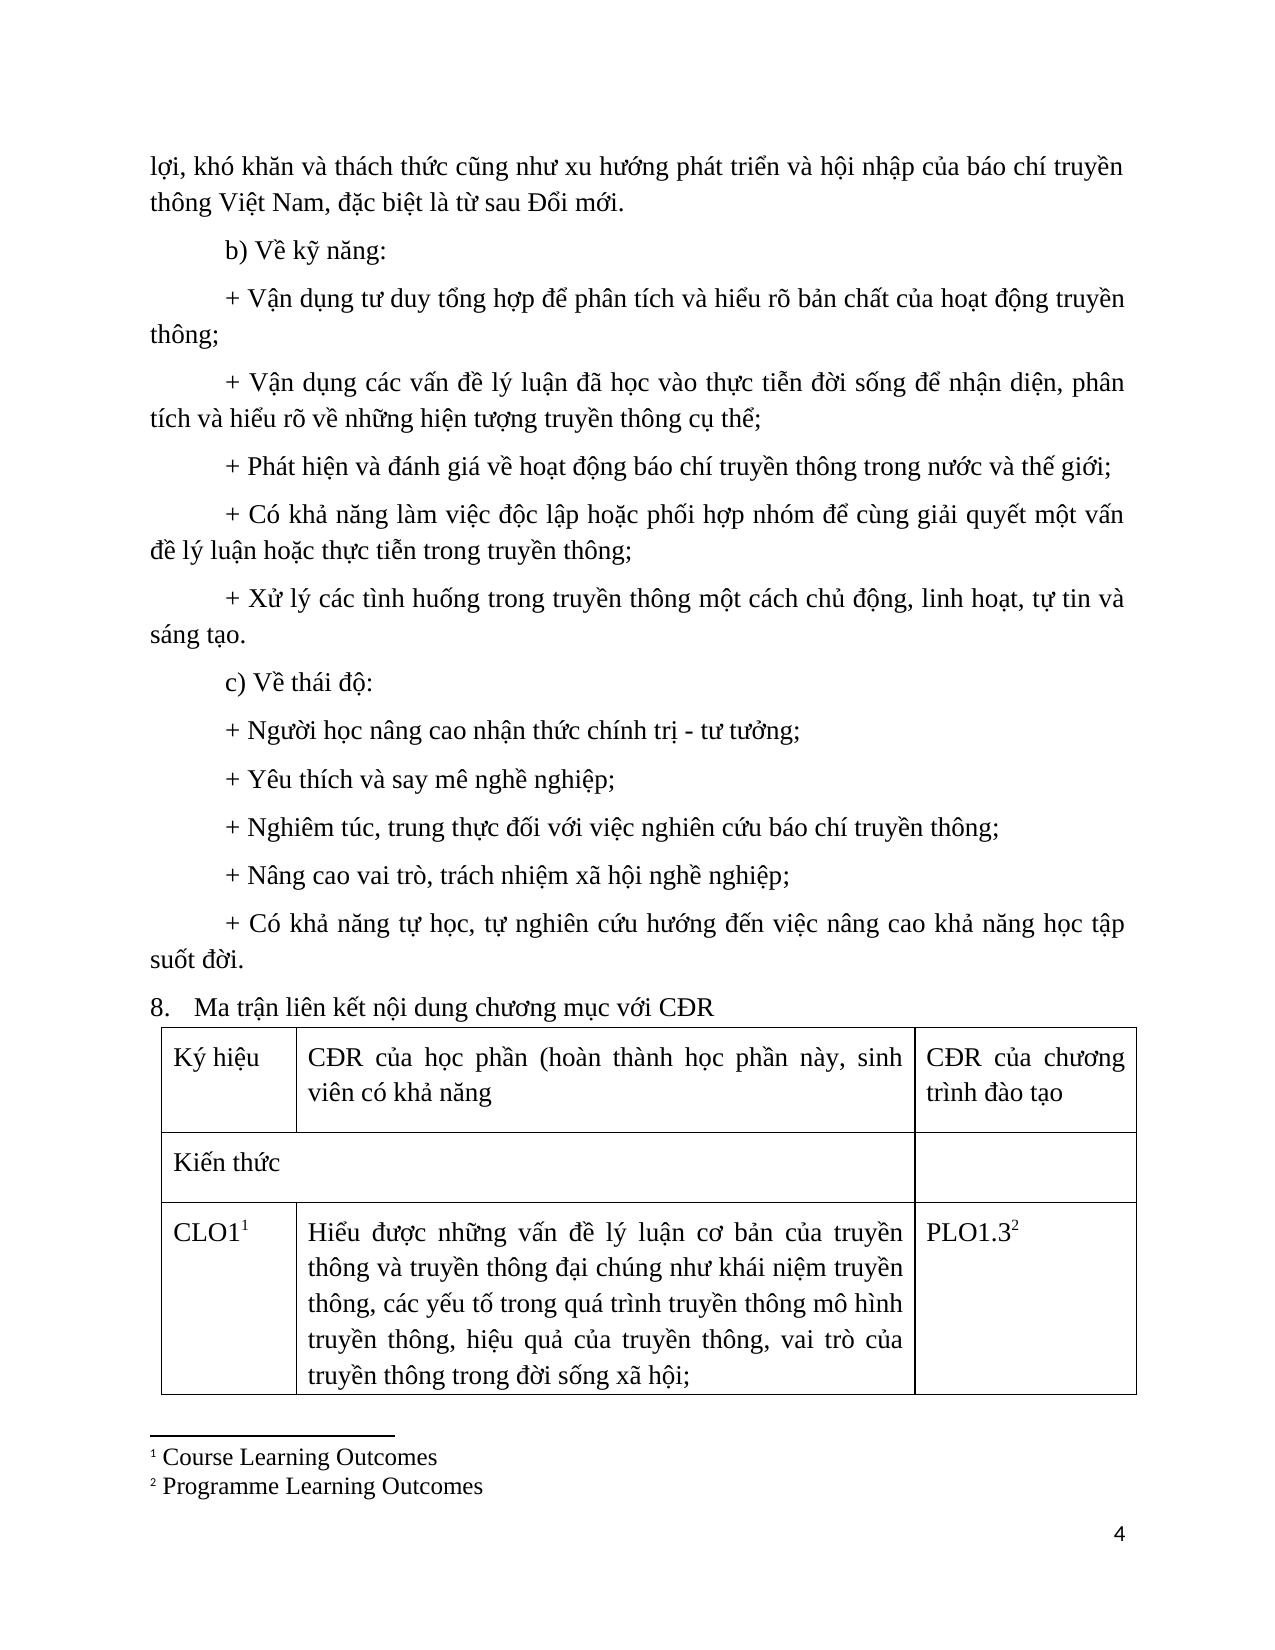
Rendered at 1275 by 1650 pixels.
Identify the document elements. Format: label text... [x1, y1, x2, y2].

text + Xử lý các tình huống trong truyền thông một cách chủ động, linh hoạt, tự tin và sáng tạo. [150, 582, 1125, 649]
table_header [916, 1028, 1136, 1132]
text b) Về kỹ năng: [150, 234, 1125, 265]
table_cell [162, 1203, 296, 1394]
text + Vận dụng các vấn đề lý luận đã học vào thực tiễn đời sống để nhận diện, phân tích và hiểu rõ về những hiện tượng truyền thông cụ thể; [150, 366, 1125, 433]
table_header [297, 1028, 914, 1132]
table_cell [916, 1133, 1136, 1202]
text + Yêu thích và say mê nghề nghiệp; [150, 763, 1125, 794]
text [150, 150, 1125, 217]
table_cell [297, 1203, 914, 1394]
text + Phát hiện và đánh giá về hoạt động báo chí truyền thông trong nước và thế giới; [150, 450, 1125, 481]
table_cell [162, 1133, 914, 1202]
text + Vận dụng tư duy tổng hợp để phân tích và hiểu rõ bản chất của hoạt động truyền thông; [150, 282, 1125, 349]
text + Nâng cao vai trò, trách nhiệm xã hội nghề nghiệp; [150, 859, 1125, 890]
text + Có khả năng làm việc độc lập hoặc phối hợp nhóm để cùng giải quyết một vấn đề lý luận hoặc thực tiễn trong truyền thông; [150, 498, 1125, 565]
list Ma trận liên kết nội dung chương mục với CĐR [150, 991, 1125, 1022]
text c) Về thái độ: [150, 666, 1125, 697]
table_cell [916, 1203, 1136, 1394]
text + Người học nâng cao nhận thức chính trị - tư tưởng; [150, 714, 1125, 746]
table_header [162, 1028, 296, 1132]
text + Nghiêm túc, trung thực đối với việc nghiên cứu báo chí truyền thông; [150, 811, 1125, 842]
text + Có khả năng tự học, tự nghiên cứu hướng đến việc nâng cao khả năng học tập suốt đời. [150, 907, 1125, 974]
